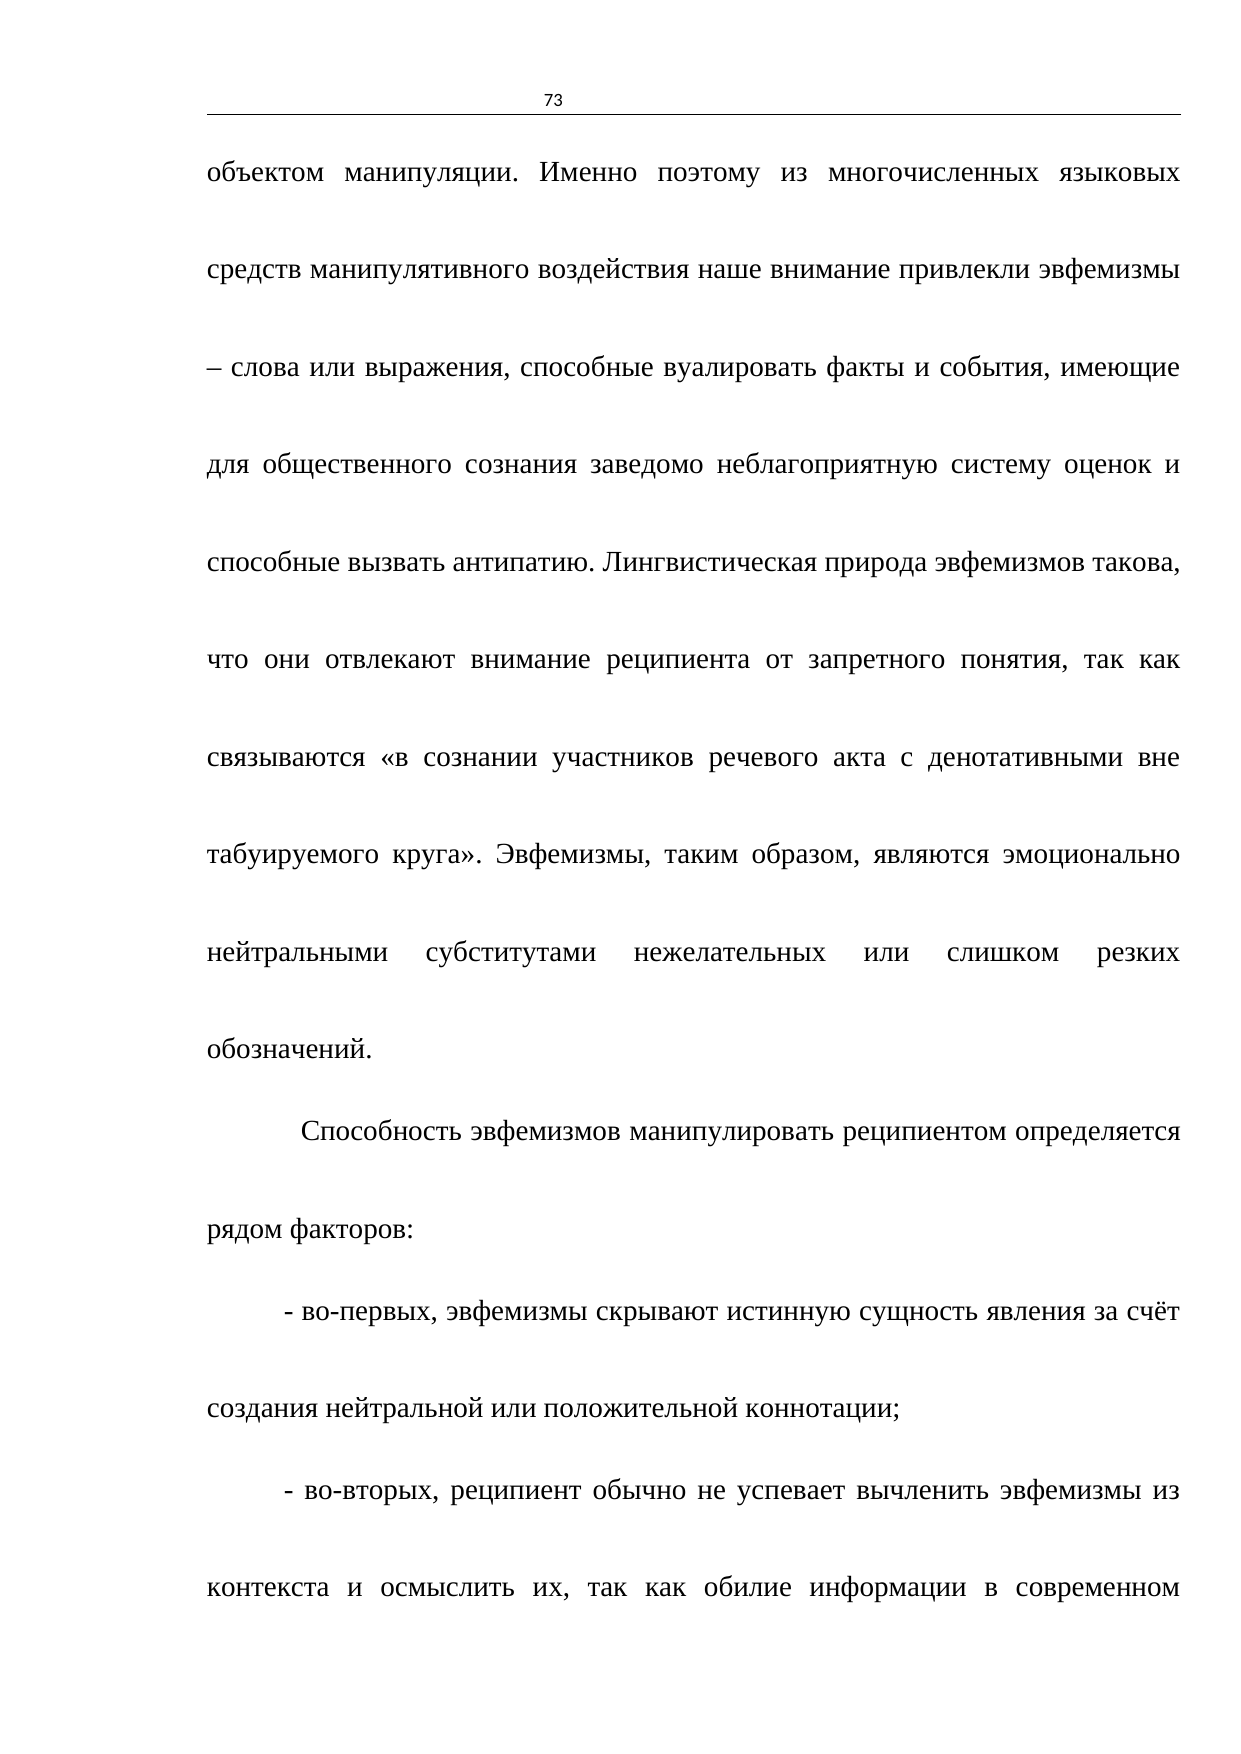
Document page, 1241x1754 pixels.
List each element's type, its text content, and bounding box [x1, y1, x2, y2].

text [207, 138, 1181, 1081]
text Способность эвфемизмов манипулировать реципиентом определяется рядом факторов: [207, 1098, 1181, 1260]
text - во-первых, эвфемизмы скрывают истинную сущность явления за счёт создания нейтральной или положительной коннотации; [207, 1277, 1181, 1439]
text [207, 1456, 1181, 1619]
